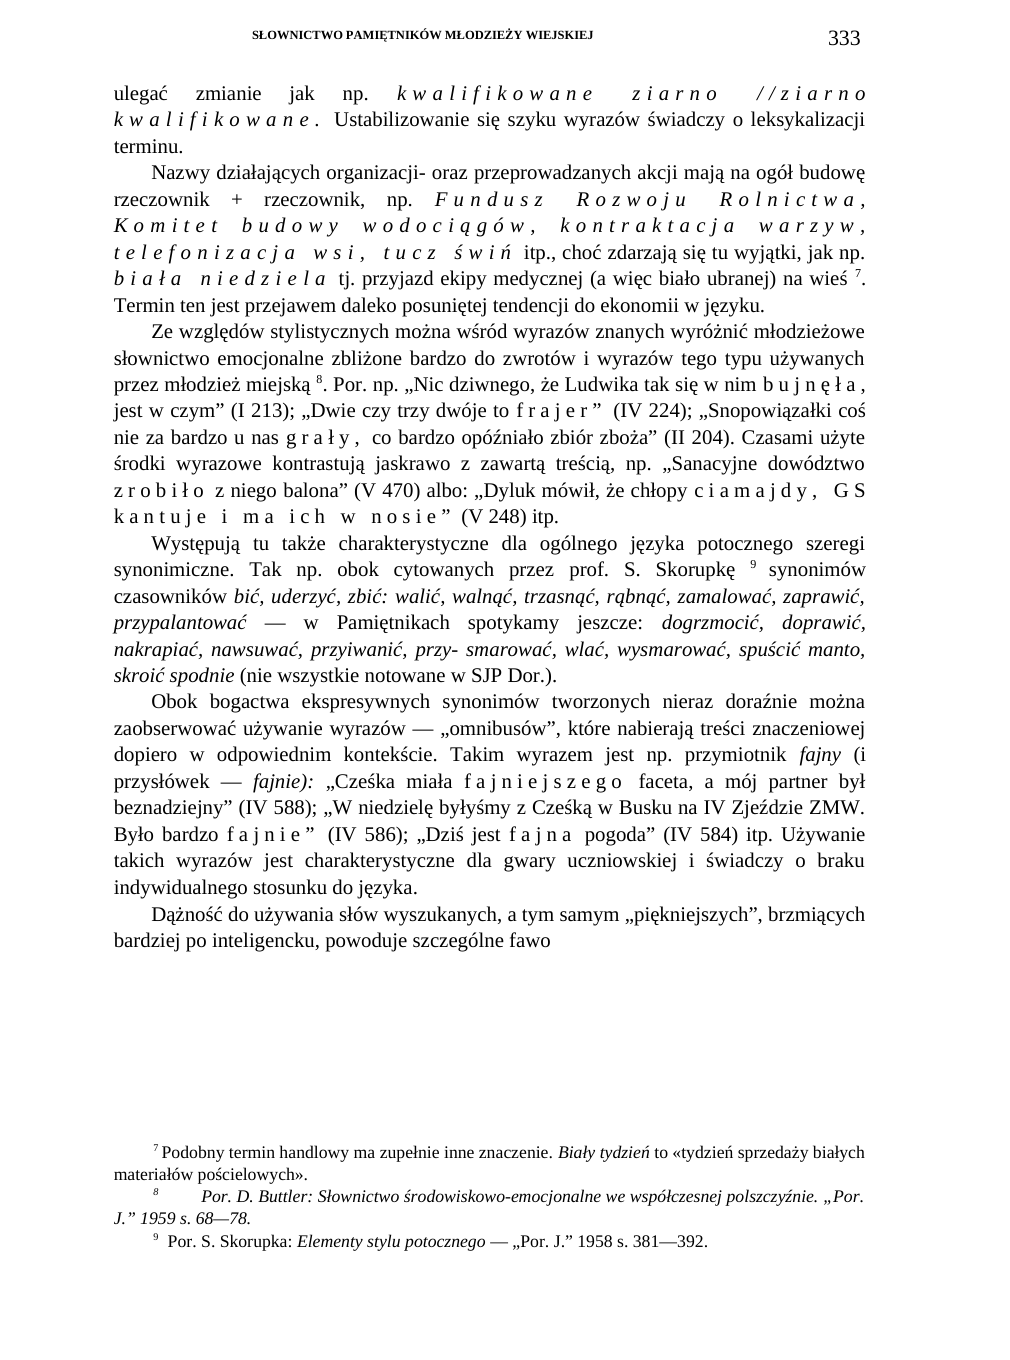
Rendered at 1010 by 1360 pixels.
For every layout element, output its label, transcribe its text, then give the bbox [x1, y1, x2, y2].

text Dążność do używania słów wyszukanych, a tym samym „piękniejszych”, brzmiących bardziej po inteligencku, powoduje szczególne fawo [113, 899, 866, 953]
text Ze względów stylistycznych można wśród wyrazów znanych wyróżnić młodzieżowe słownictwo emocjonalne zbliżone bardzo do zwrotów i wyrazów tego typu używanych przez młodzież miejską 8. Por. np. „Nic dziwnego, że Ludwika tak się w nim bujnęła, jest w czym” (I 213); „Dwie czy trzy dwóje to frajer” (IV 224); „Snopowiązałki coś nie za bardzo u nas grały, co bardzo opóźniało zbiór zboża” (II 204). Czasami użyte środki wyrazowe kontrastują jaskrawo z zawartą treścią, np. „Sanacyjne dowództwo zrobiło z niego balona” (V 470) albo: „Dyluk mówił, że chłopy ciamajdy, GS kantuje i ma ich w nosie” (V 248) itp. [113, 317, 866, 529]
text 333 [828, 28, 861, 50]
text Nazwy działających organizacji- oraz przeprowadzanych akcji mają na ogół budowę rzeczownik + rzeczownik, np. Fundusz Rozwoju Rolnictwa, Komitet budowy wodociągów, kontraktacja warzyw, telefonizacja wsi, tucz świń itp., choć zdarzają się tu wyjątki, jak np. biała niedziela tj. przyjazd ekipy medycznej (a więc biało ubranej) na wieś 7. Termin ten jest przejawem daleko posuniętej tendencji do ekonomii w języku. [113, 158, 866, 317]
text 7 Podobny termin handlowy ma zupełnie inne znaczenie. Biały tydzień to «tydzień sprzedaży białych materiałów pościelowych». [113, 1141, 866, 1185]
text Występują tu także charakterystyczne dla ogólnego języka potocznego szeregi synonimiczne. Tak np. obok cytowanych przez prof. S. Skorupkę 9 synonimów czasowników bić, uderzyć, zbić: walić, walnąć, trzasnąć, rąbnąć, zamalować, zaprawić, przypalantować — w Pamiętnikach spotykamy jeszcze: dogrzmocić, doprawić, nakrapiać, nawsuwać, przyiwanić, przy- smarować, wlać, wysmarować, spuścić manto, skroić spodnie (nie wszystkie notowane w SJP Dor.). [113, 529, 866, 688]
text Obok bogactwa ekspresywnych synonimów tworzonych nieraz doraźnie można zaobserwować używanie wyrazów — „omnibusów”, które nabierają treści znaczeniowej dopiero w odpowiednim kontekście. Takim wyrazem jest np. przymiotnik fajny (i przysłówek — fajnie): „Cześka miała fajniejszego faceta, a mój partner był beznadziejny” (IV 588); „W niedzielę byłyśmy z Cześką w Busku na IV Zjeździe ZMW. Było bardzo fajnie” (IV 586); „Dziś jest fajna pogoda” (IV 584) itp. Używanie takich wyrazów jest charakterystyczne dla gwary uczniowskiej i świadczy o braku indywidualnego stosunku do języka. [113, 688, 866, 899]
text 8 Por. D. Buttler: Słownictwo środowiskowo-emocjonalne we współczesnej polszczyźnie. „Por. J.” 1959 s. 68—78. [113, 1185, 866, 1229]
text 9 Por. S. Skorupka: Elementy stylu potocznego — „Por. J.” 1958 s. 381—392. [153, 1230, 866, 1252]
text ulegać zmianie jak np. kwalifikowane ziarno //ziarno kwalifikowane. Ustabilizowanie się szyku wyrazów świadczy o leksykalizacji terminu. [113, 79, 866, 158]
